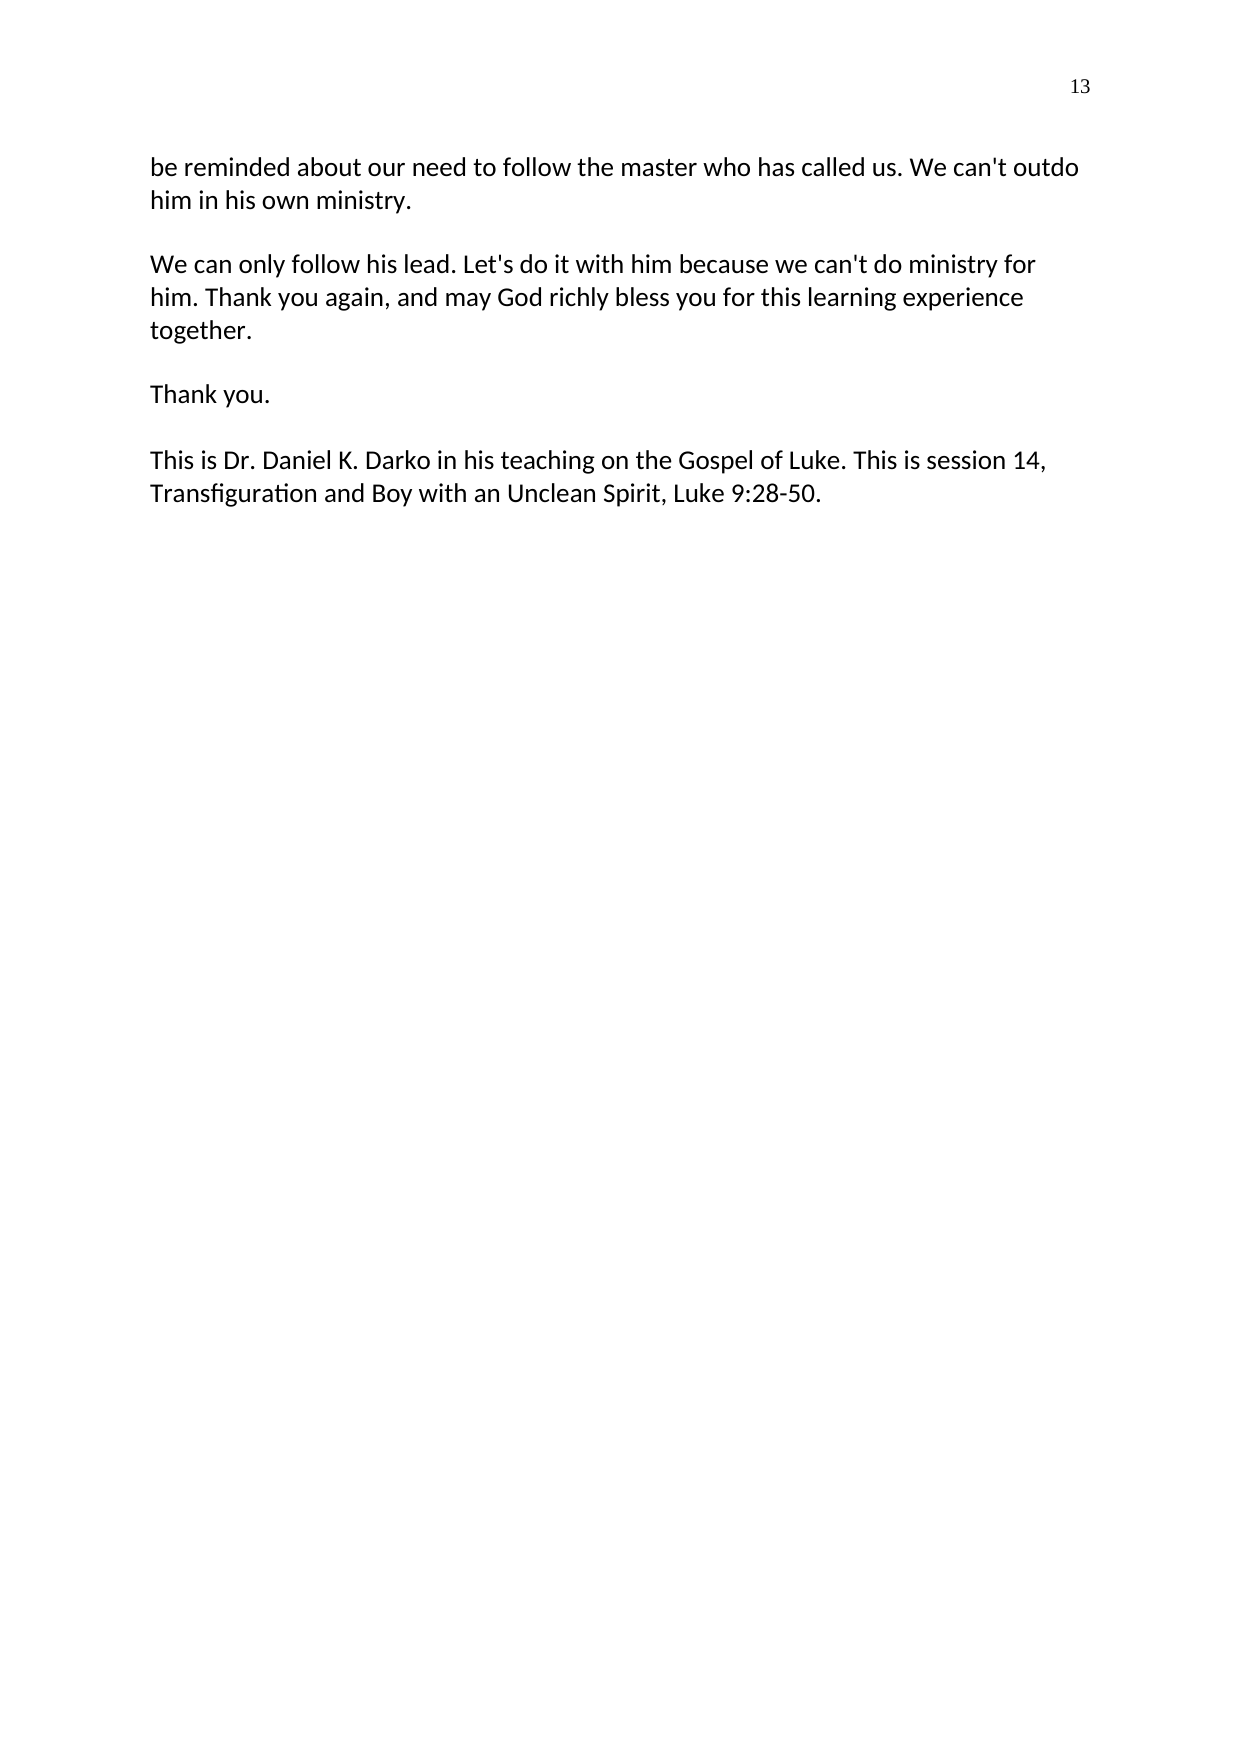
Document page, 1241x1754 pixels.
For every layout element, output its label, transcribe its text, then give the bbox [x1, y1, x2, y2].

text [150, 150, 1090, 216]
text Thank you. This is Dr. Daniel K. Darko in his teaching on the Gospel of Luke. This is session 14, Transfiguration and Boy with an Unclean Spirit, Luke 9:28-50. [150, 377, 1090, 533]
text We can only follow his lead. Let's do it with him because we can't do ministry for him. Thank you again, and may God richly bless you for this learning experience together. [150, 247, 1090, 346]
